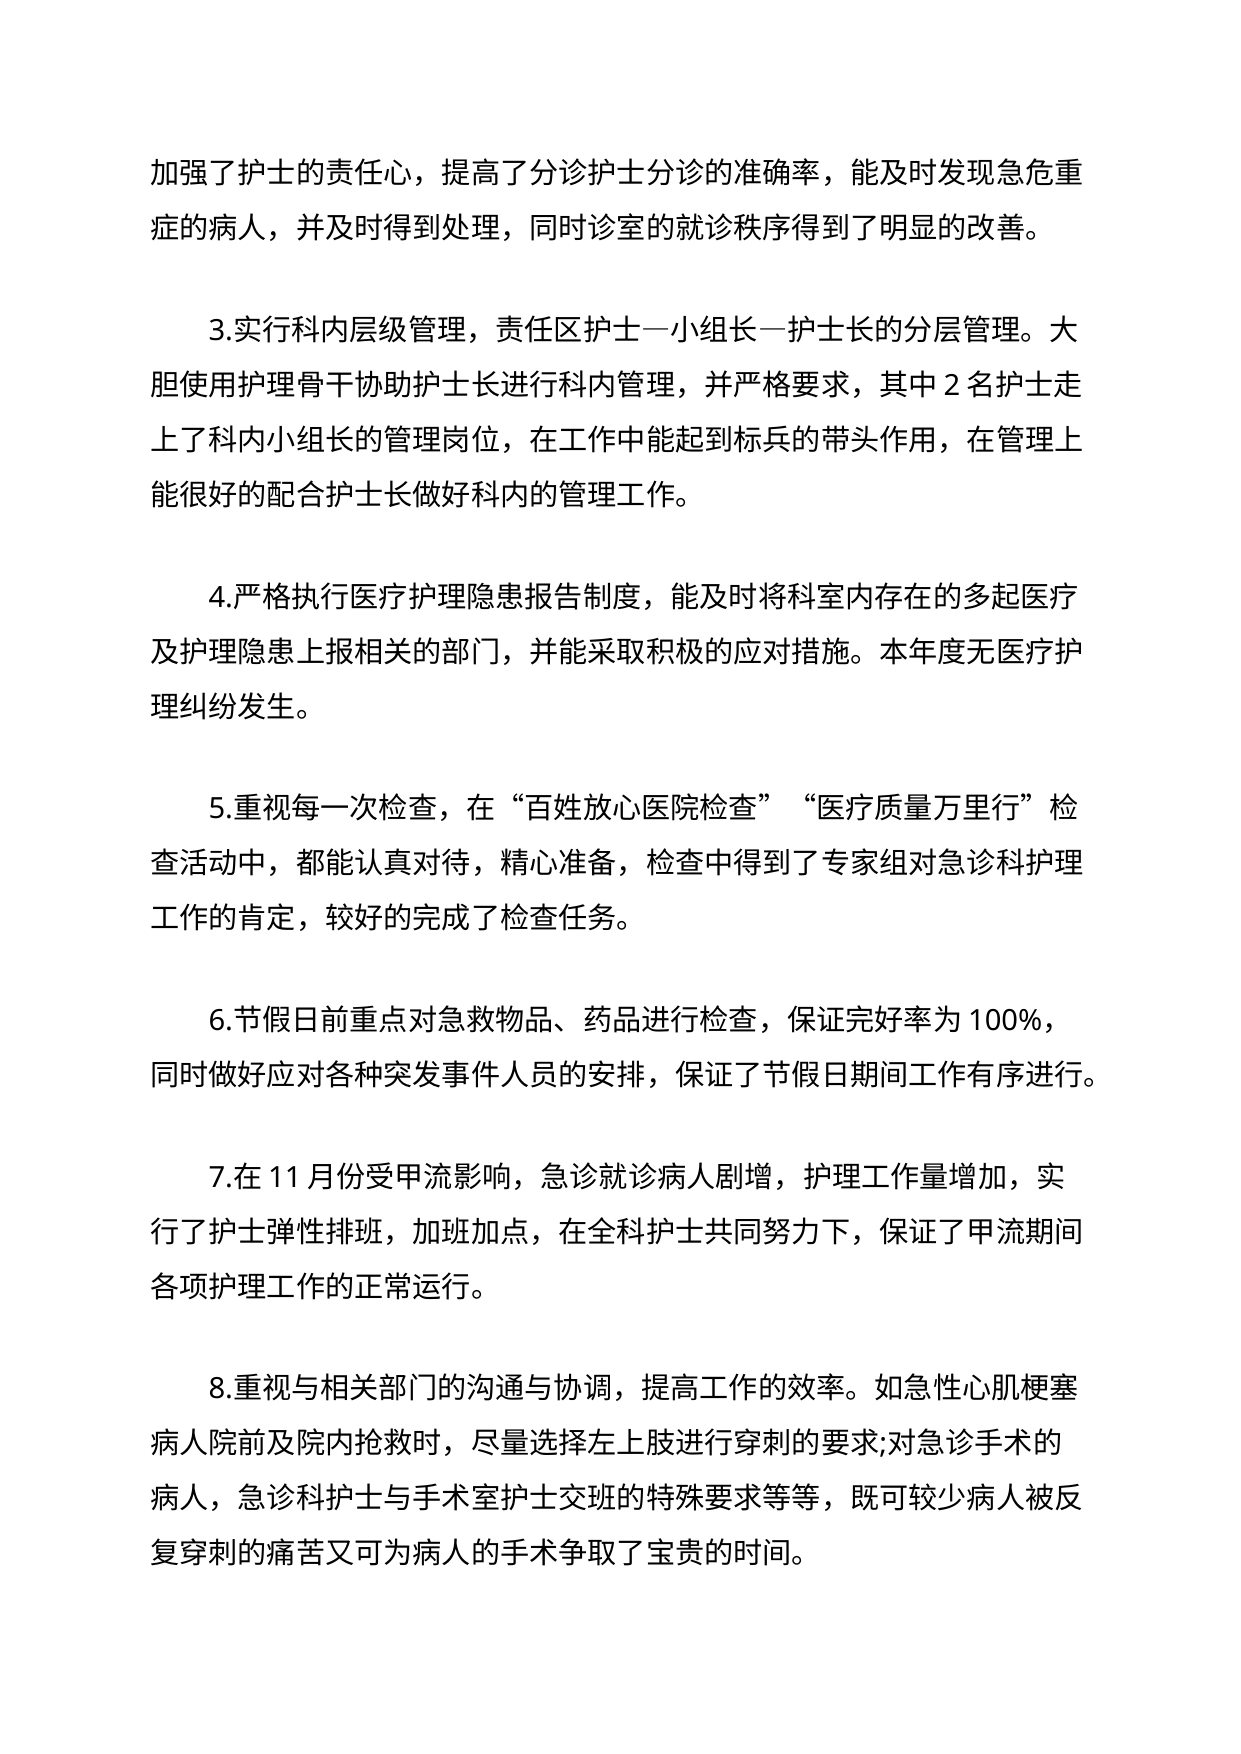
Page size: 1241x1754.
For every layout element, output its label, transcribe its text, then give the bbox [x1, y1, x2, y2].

text 6.节假日前重点对急救物品、药品进行检查，保证完好率为100%，同时做好应对各种突发事件人员的安排，保证了节假日期间工作有序进行。 [150, 997, 1090, 1094]
text 4.严格执行医疗护理隐患报告制度，能及时将科室内存在的多起医疗及护理隐患上报相关的部门，并能采取积极的应对措施。本年度无医疗护理纠纷发生。 [150, 573, 1090, 726]
text 5.重视每一次检查，在“百姓放心医院检查”“医疗质量万里行”检查活动中，都能认真对待，精心准备，检查中得到了专家组对急诊科护理工作的肯定，较好的完成了检查任务。 [150, 785, 1090, 937]
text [150, 150, 1090, 247]
text 7.在11月份受甲流影响，急诊就诊病人剧增，护理工作量增加，实行了护士弹性排班，加班加点，在全科护士共同努力下，保证了甲流期间各项护理工作的正常运行。 [150, 1153, 1090, 1306]
text 3.实行科内层级管理，责任区护士—小组长—护士长的分层管理。大胆使用护理骨干协助护士长进行科内管理，并严格要求，其中2名护士走上了科内小组长的管理岗位，在工作中能起到标兵的带头作用，在管理上能很好的配合护士长做好科内的管理工作。 [150, 307, 1090, 514]
text 8.重视与相关部门的沟通与协调，提高工作的效率。如急性心肌梗塞病人院前及院内抢救时，尽量选择左上肢进行穿刺的要求;对急诊手术的病人，急诊科护士与手术室护士交班的特殊要求等等，既可较少病人被反复穿刺的痛苦又可为病人的手术争取了宝贵的时间。 [150, 1365, 1090, 1572]
